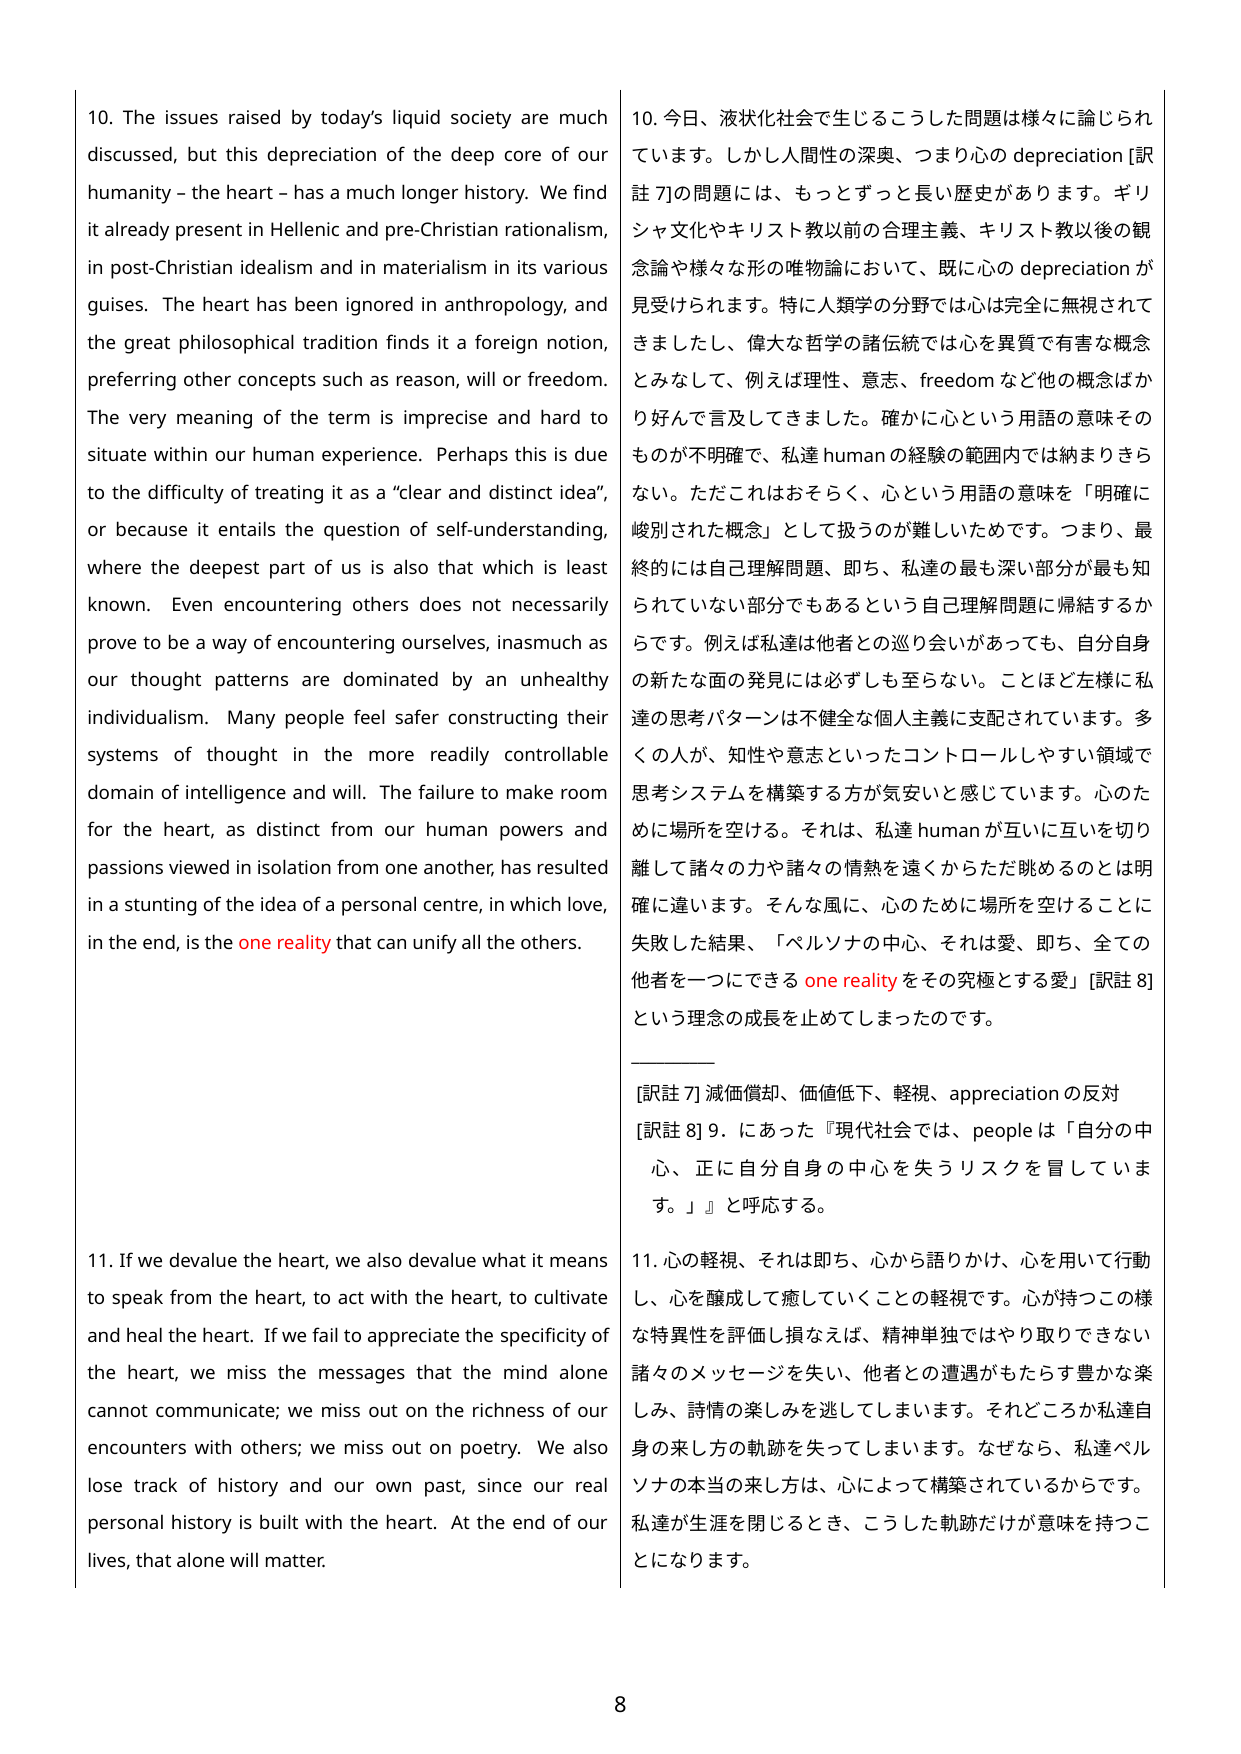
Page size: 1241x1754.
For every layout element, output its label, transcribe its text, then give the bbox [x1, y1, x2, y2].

table_cell 10. 今日、液状化社会で生じるこうした問題は様々に論じられています。しかし人間性の深奥、つまり心のdepreciation [訳註7]の問題には、もっとずっと長い歴史があります。ギリシャ文化やキリスト教以前の合理主義、キリスト教以後の観念論や様々な形の唯物論において、既に心の depreciationが見受けられます。特に人類学の分野では心は完全に無視されてきましたし、偉大な哲学の諸伝統では心を異質で有害な概念とみなして、例えば理性、意志、freedomなど他の概念ばかり好んで言及してきました。確かに心という用語の意味そのものが不明確で、私達humanの経験の範囲内では納まりきらない。ただこれはおそらく、心という用語の意味を「明確に峻別された概念」として扱うのが難しいためです。つまり、最終的には自己理解問題、即ち、私達の最も深い部分が最も知られていない部分でもあるという自己理解問題に帰結するからです。例えば私達は他者との巡り会いがあっても、自分自身の新たな面の発見には必ずしも至らない。ことほど左様に私達の思考パターンは不健全な個人主義に支配されています。多くの人が、知性や意志といったコントロールしやすい領域で思考システムを構築する方が気安いと感じています。心のために場所を空ける。それは、私達humanが互いに互いを切り離して諸々の力や諸々の情熱を遠くからただ眺めるのとは明確に違います。そんな風に、心のために場所を空けることに失敗した結果、「ペルソナの中心、それは愛、即ち、全ての他者を一つにできるone realityをその究極とする愛」[訳註8]という理念の成長を止めてしまったのです。 __________ [訳註7] 減価償却、価値低下、軽視、appreciationの反対 [訳註8] 9．にあった『現代社会では、peopleは「自分の中心、正に自分自身の中心を失うリスクを冒しています。」』と呼応する。 [621, 90, 1164, 1232]
table_cell 11. 心の軽視、それは即ち、心から語りかけ、心を用いて行動し、心を醸成して癒していくことの軽視です。心が持つこの様な特異性を評価し損なえば、精神単独ではやり取りできない諸々のメッセージを失い、他者との遭遇がもたらす豊かな楽しみ、詩情の楽しみを逃してしまいます。それどころか私達自身の来し方の軌跡を失ってしまいます。なぜなら、私達ペルソナの本当の来し方は、心によって構築されているからです。私達が生涯を閉じるとき、こうした軌跡だけが意味を持つことになります。 [621, 1232, 1164, 1587]
table_cell 11. If we devalue the heart, we also devalue what it means to speak from the heart, to act with the heart, to cultivate and heal the heart. If we fail to appreciate the specificity of the heart, we miss the messages that the mind alone cannot communicate; we miss out on the richness of our encounters with others; we miss out on poetry. We also lose track of history and our own past, since our real personal history is built with the heart. At the end of our lives, that alone will matter. [76, 1232, 620, 1587]
table_cell 10. The issues raised by today’s liquid society are much discussed, but this depreciation of the deep core of our humanity – the heart – has a much longer history. We find it already present in Hellenic and pre-Christian rationalism, in post-Christian idealism and in materialism in its various guises. The heart has been ignored in anthropology, and the great philosophical tradition finds it a foreign notion, preferring other concepts such as reason, will or freedom. The very meaning of the term is imprecise and hard to situate within our human experience. Perhaps this is due to the difficulty of treating it as a “clear and distinct idea”, or because it entails the question of self-understanding, where the deepest part of us is also that which is least known. Even encountering others does not necessarily prove to be a way of encountering ourselves, inasmuch as our thought patterns are dominated by an unhealthy individualism. Many people feel safer constructing their systems of thought in the more readily controllable domain of intelligence and will. The failure to make room for the heart, as distinct from our human powers and passions viewed in isolation from one another, has resulted in a stunting of the idea of a personal centre, in which love, in the end, is the one reality that can unify all the others. [76, 90, 620, 1232]
